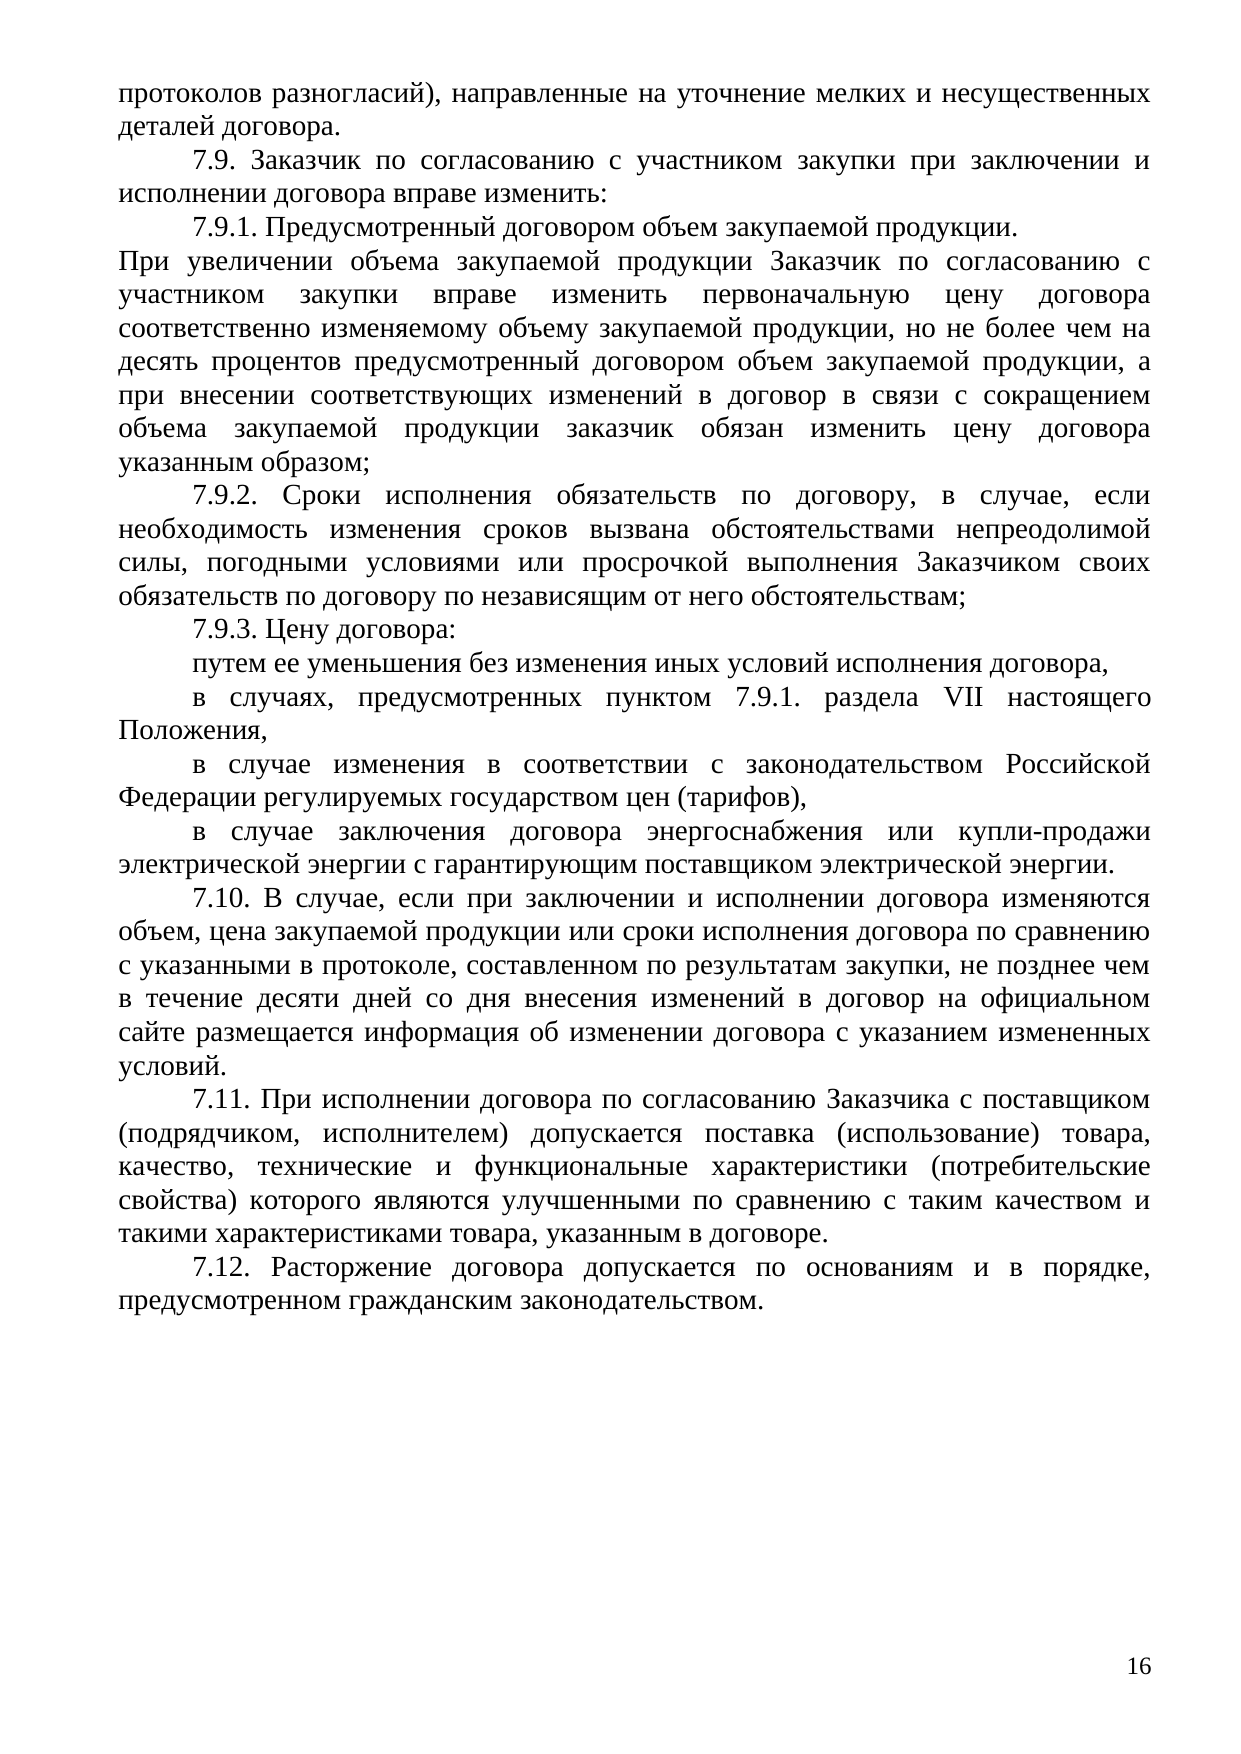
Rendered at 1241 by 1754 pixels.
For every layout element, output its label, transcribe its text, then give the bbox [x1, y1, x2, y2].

text в случаях, предусмотренных пунктом 7.9.1. раздела VII настоящего Положения, [118, 679, 1152, 746]
text 7.11. При исполнении договора по согласованию Заказчика с поставщиком (подрядчиком, исполнителем) допускается поставка (использование) товара, качество, технические и функциональные характеристики (потребительские свойства) которого являются улучшенными по сравнению с таким качеством и такими характеристиками товара, указанным в договоре. [118, 1081, 1152, 1249]
text 7.9. Заказчик по согласованию с участником закупки при заключении и исполнении договора вправе изменить: [118, 142, 1152, 209]
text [118, 75, 1152, 142]
text 7.9.3. Цену договора: [118, 612, 1152, 645]
text 7.12. Расторжение договора допускается по основаниям и в порядке, предусмотренном гражданским законодательством. [118, 1249, 1152, 1316]
text в случае изменения в соответствии с законодательством Российской Федерации регулируемых государством цен (тарифов), [118, 746, 1152, 813]
text в случае заключения договора энергоснабжения или купли-продажи электрической энергии с гарантирующим поставщиком электрической энергии. [118, 813, 1152, 880]
text 7.9.2. Сроки исполнения обязательств по договору, в случае, если необходимость изменения сроков вызвана обстоятельствами непреодолимой силы, погодными условиями или просрочкой выполнения Заказчиком своих обязательств по договору по независящим от него обстоятельствам; [118, 477, 1152, 612]
text путем ее уменьшения без изменения иных условий исполнения договора, [118, 645, 1152, 679]
text 7.10. В случае, если при заключении и исполнении договора изменяются объем, цена закупаемой продукции или сроки исполнения договора по сравнению с указанными в протоколе, составленном по результатам закупки, не позднее чем в течение десяти дней со дня внесения изменений в договор на официальном сайте размещается информация об изменении договора с указанием измененных условий. [118, 880, 1152, 1081]
text 7.9.1. Предусмотренный договором объем закупаемой продукции. [118, 209, 1152, 243]
text При увеличении объема закупаемой продукции Заказчик по согласованию с участником закупки вправе изменить первоначальную цену договора соответственно изменяемому объему закупаемой продукции, но не более чем на десять процентов предусмотренный договором объем закупаемой продукции, а при внесении соответствующих изменений в договор в связи с сокращением объема закупаемой продукции заказчик обязан изменить цену договора указанным образом; [118, 243, 1152, 477]
